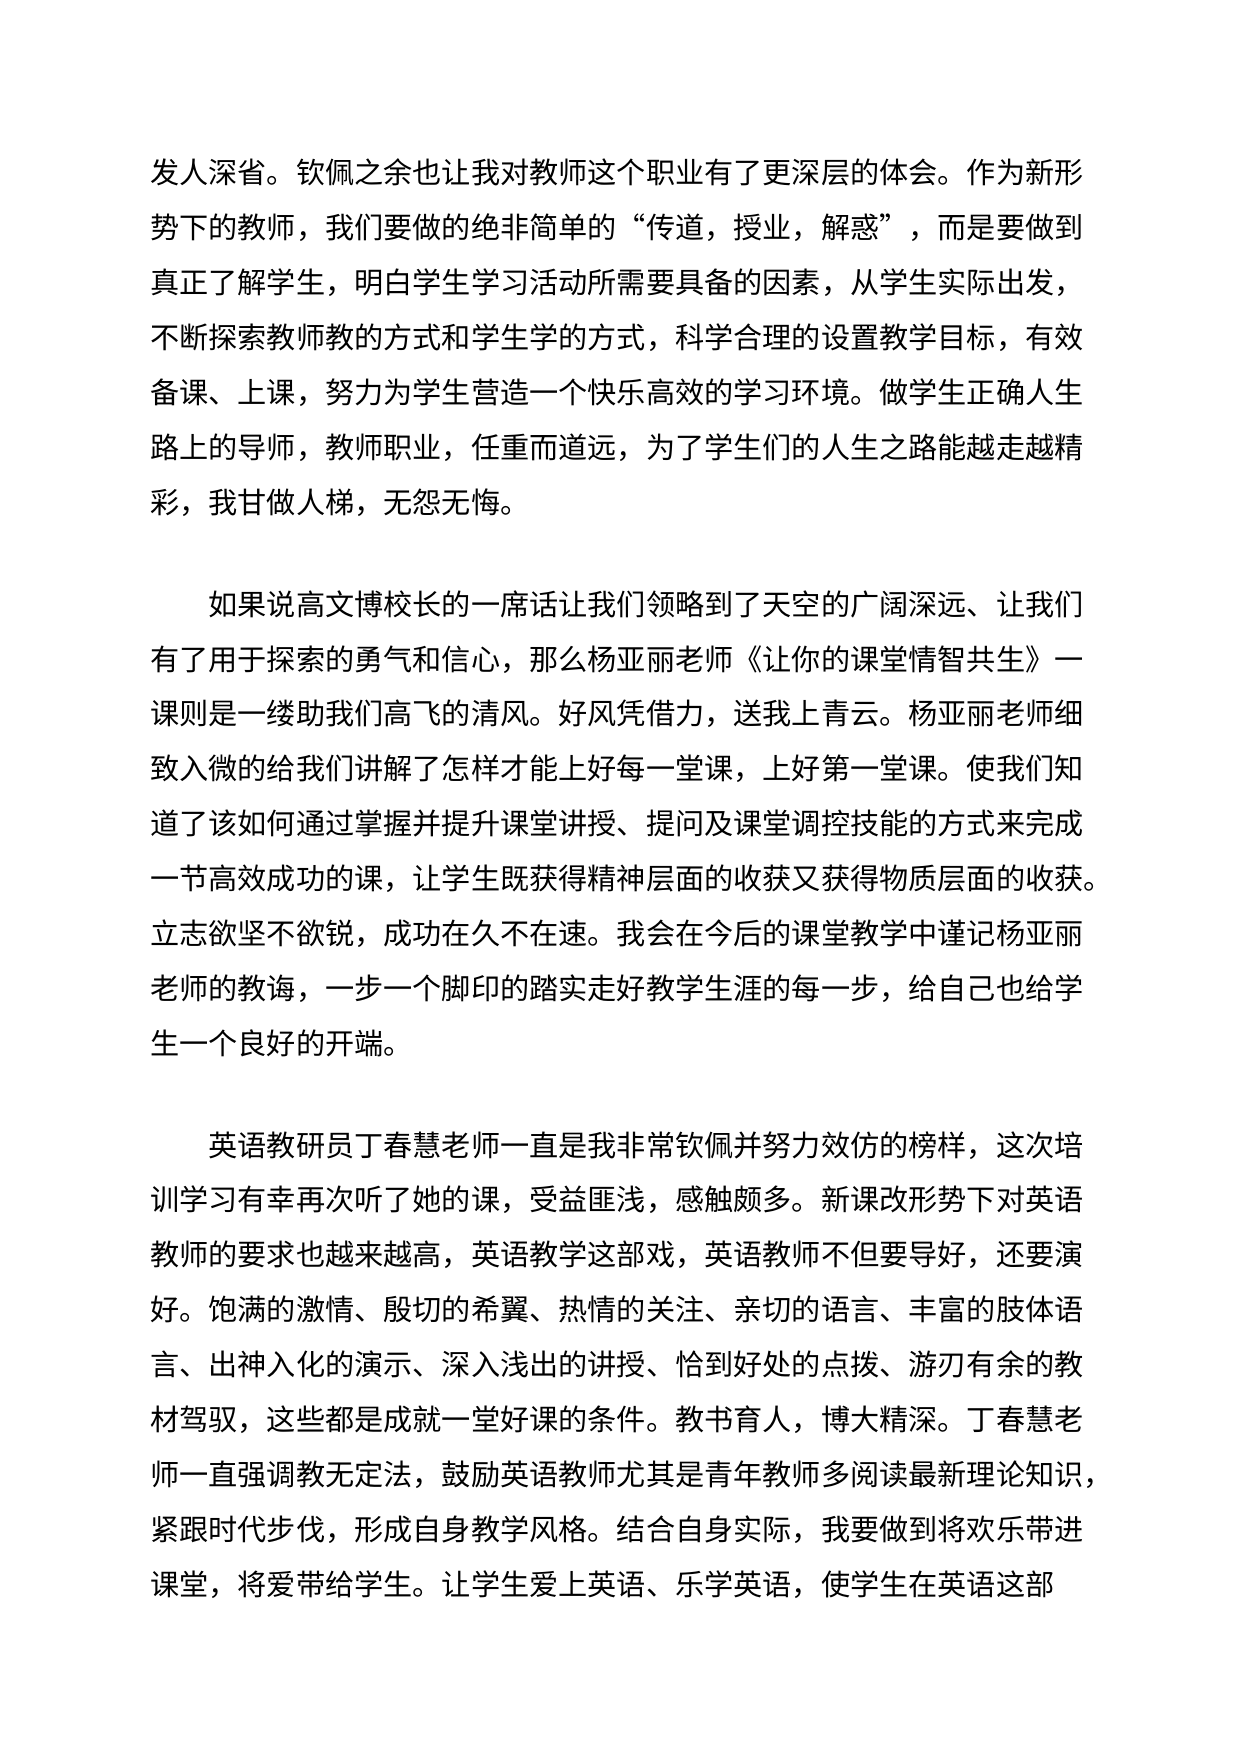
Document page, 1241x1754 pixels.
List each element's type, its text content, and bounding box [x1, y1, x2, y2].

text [150, 150, 1090, 522]
text 如果说高文博校长的一席话让我们领略到了天空的广阔深远、让我们有了用于探索的勇气和信心，那么杨亚丽老师《让你的课堂情智共生》一课则是一缕助我们高飞的清风。好风凭借力，送我上青云。杨亚丽老师细致入微的给我们讲解了怎样才能上好每一堂课，上好第一堂课。使我们知道了该如何通过掌握并提升课堂讲授、提问及课堂调控技能的方式来完成一节高效成功的课，让学生既获得精神层面的收获又获得物质层面的收获。立志欲坚不欲锐，成功在久不在速。我会在今后的课堂教学中谨记杨亚丽老师的教诲，一步一个脚印的踏实走好教学生涯的每一步，给自己也给学生一个良好的开端。 [150, 581, 1090, 1063]
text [150, 1122, 1090, 1603]
